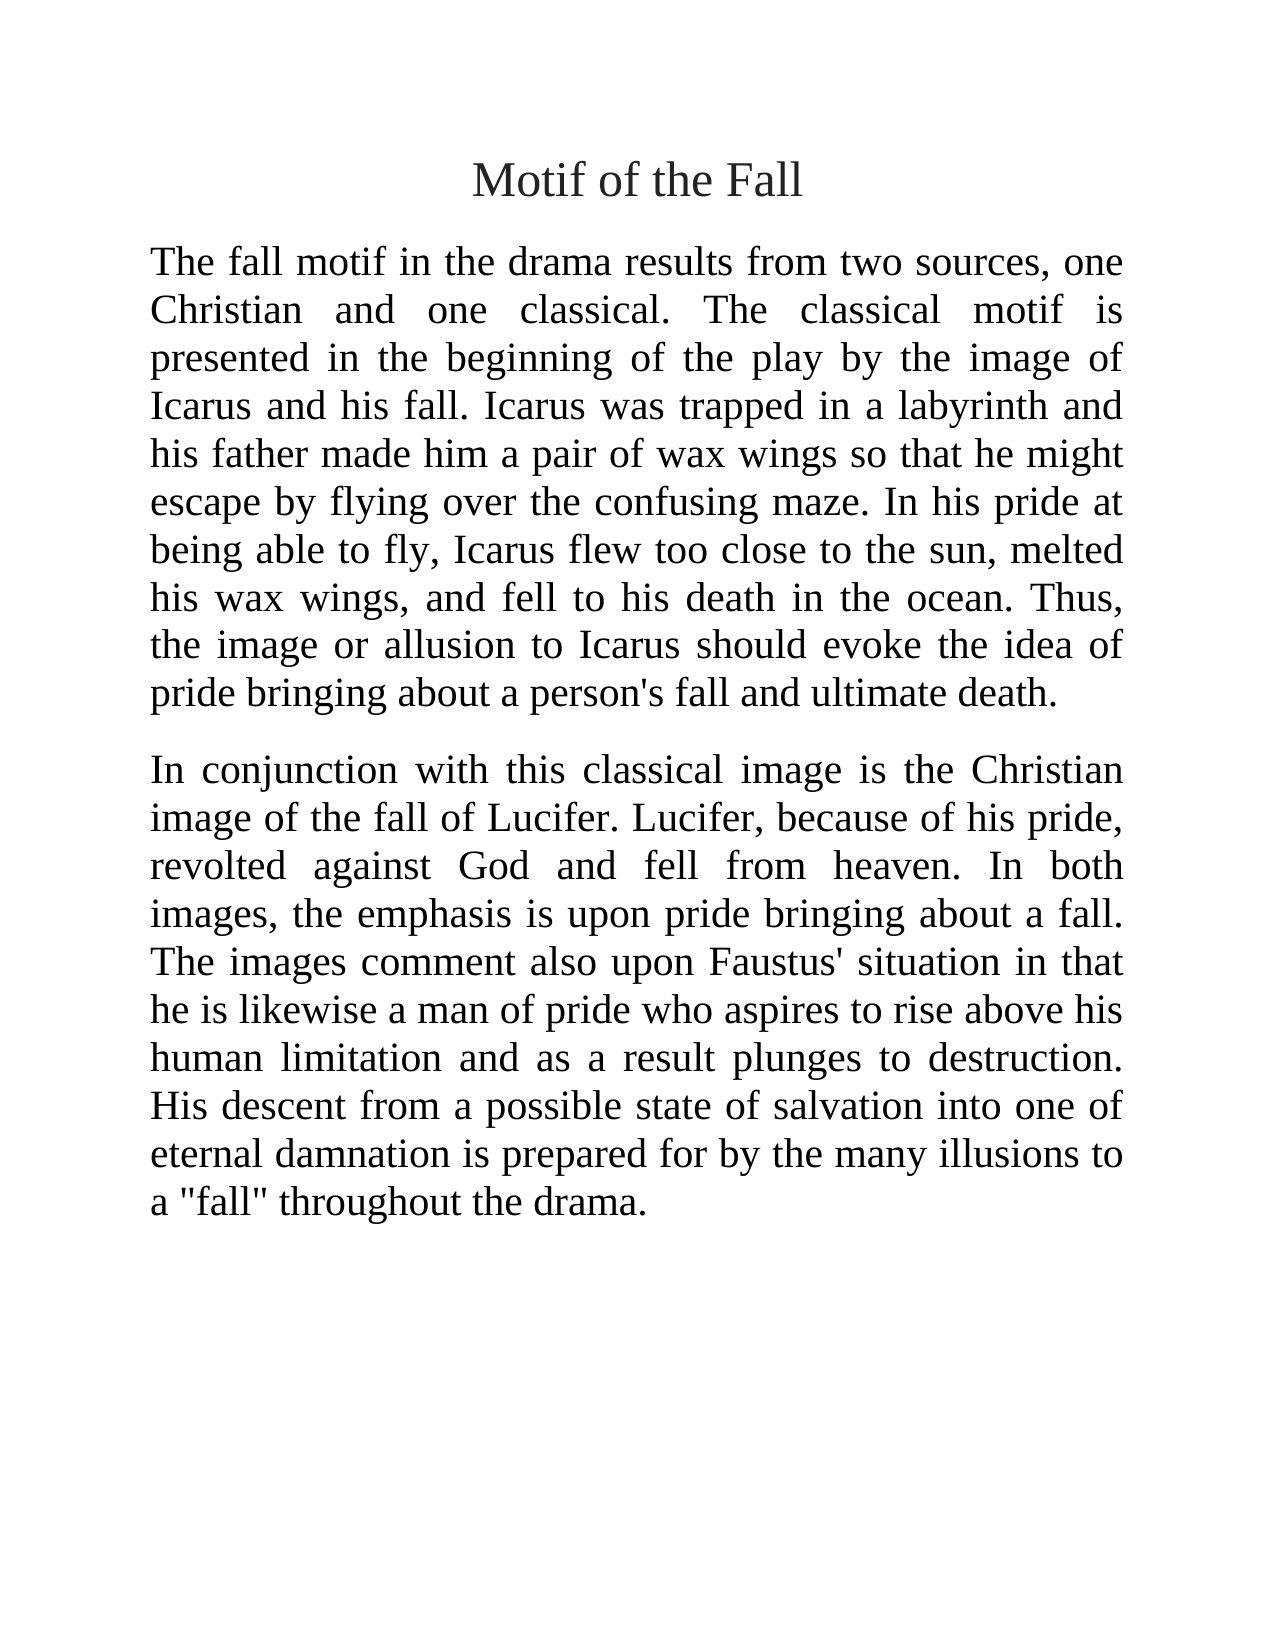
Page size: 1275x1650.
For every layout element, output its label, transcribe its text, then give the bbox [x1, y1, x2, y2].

text In conjunction with this classical image is the Christian image of the fall of Lucifer. Lucifer, because of his pride, revolted against God and fell from heaven. In both images, the emphasis is upon pride bringing about a fall. The images comment also upon Faustus' situation in that he is likewise a man of pride who aspires to rise above his human limitation and as a result plunges to destruction. His descent from a possible state of salvation into one of eternal damnation is prepared for by the many illusions to a "fall" throughout the drama. [150, 745, 1125, 1224]
text The fall motif in the drama results from two sources, one Christian and one classical. The classical motif is presented in the beginning of the play by the image of Icarus and his fall. Icarus was trapped in a labyrinth and his father made him a pair of wax wings so that he might escape by flying over the confusing maze. In his pride at being able to fly, Icarus flew too close to the sun, melted his wax wings, and fell to his death in the ocean. Thus, the image or allusion to Icarus should evoke the idea of pride bringing about a person's fall and ultimate death. [150, 237, 1125, 716]
text Motif of the Fall [150, 150, 1125, 207]
